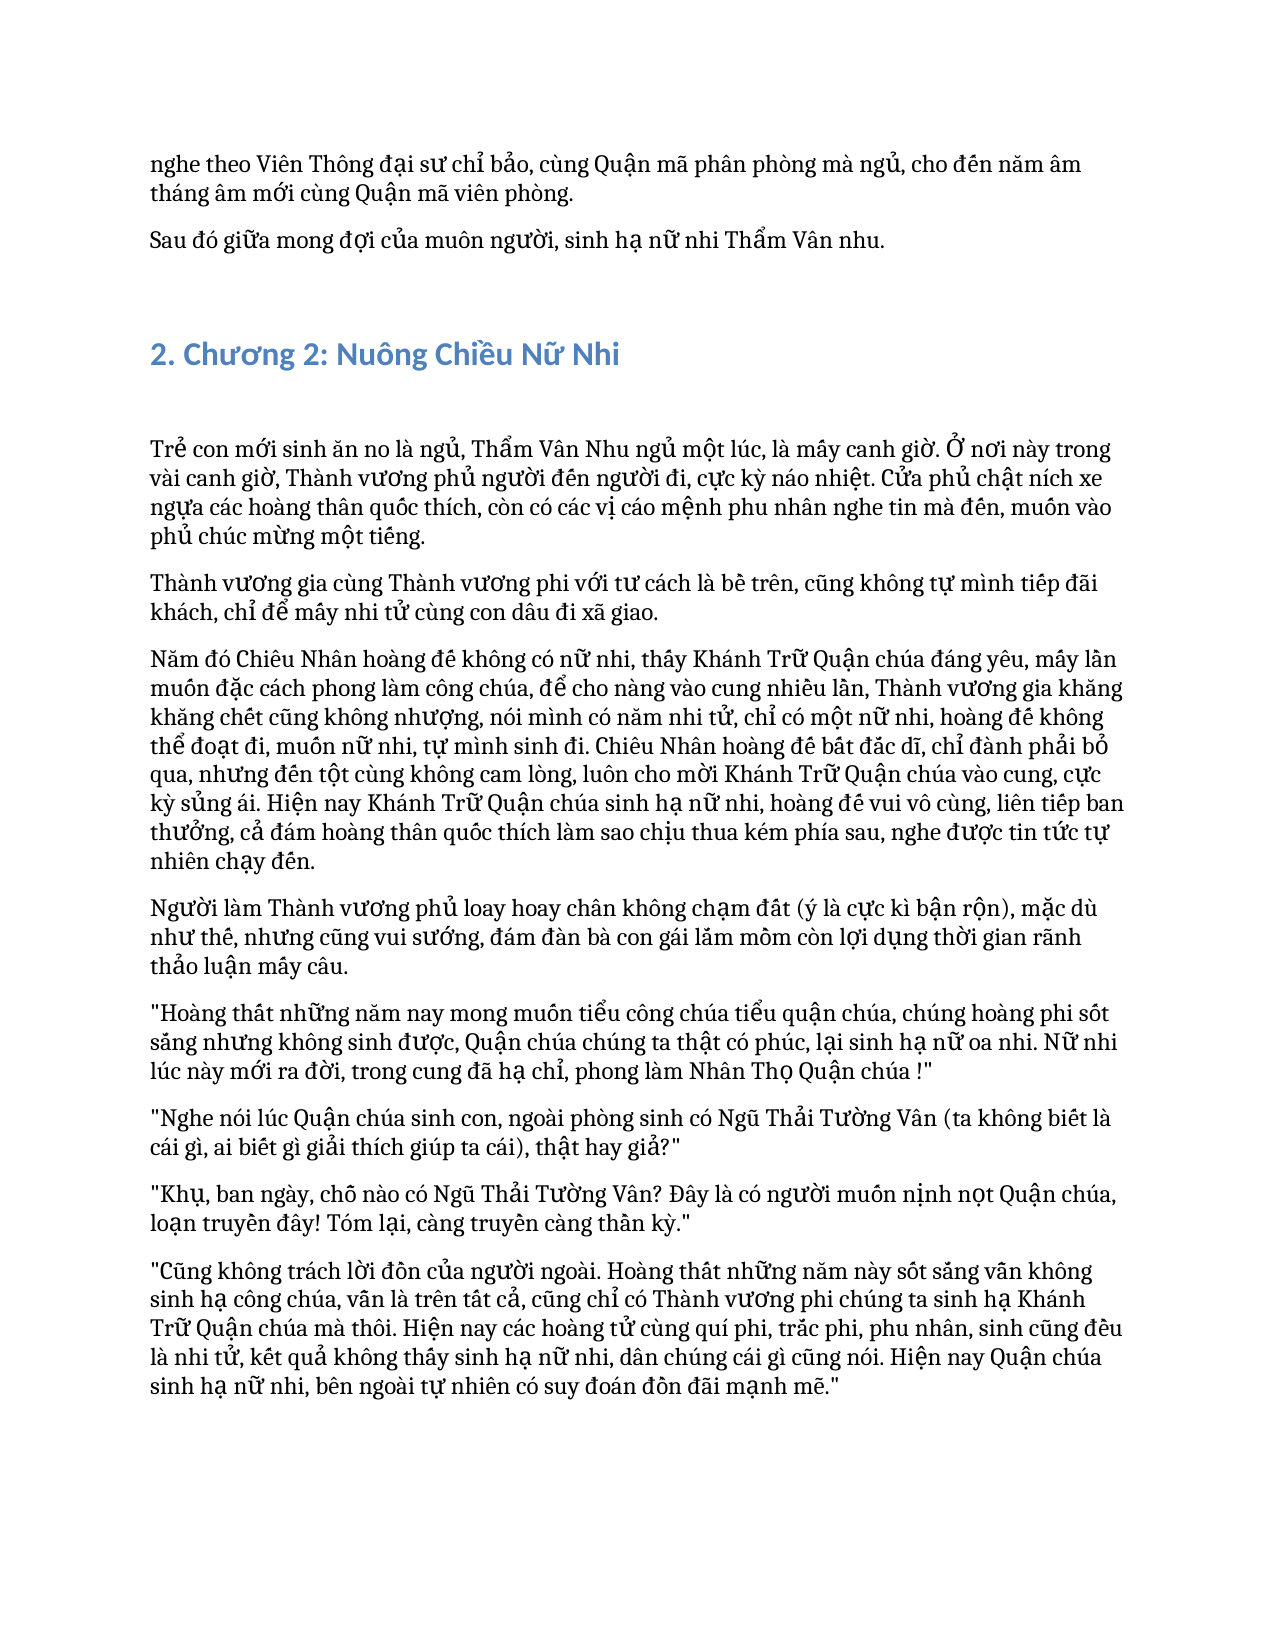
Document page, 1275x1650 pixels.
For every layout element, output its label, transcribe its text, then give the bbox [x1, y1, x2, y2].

text Năm đó Chiêu Nhân hoàng đế không có nữ nhi, thấy Khánh Trữ Quận chúa đáng yêu, mấy lần muốn đặc cách phong làm công chúa, để cho nàng vào cung nhiều lần, Thành vương gia khăng khăng chết cũng không nhượng, nói mình có năm nhi tử, chỉ có một nữ nhi, hoàng đế không thể đoạt đi, muốn nữ nhi, tự mình sinh đi. Chiêu Nhân hoàng đế bất đắc dĩ, chỉ đành phải bỏ qua, nhưng đến tột cùng không cam lòng, luôn cho mời Khánh Trữ Quận chúa vào cung, cực kỳ sủng ái. Hiện nay Khánh Trữ Quận chúa sinh hạ nữ nhi, hoàng đế vui vô cùng, liên tiếp ban thưởng, cả đám hoàng thân quốc thích làm sao chịu thua kém phía sau, nghe được tin tức tự nhiên chạy đến. [150, 645, 1125, 875]
text Thành vương gia cùng Thành vương phi với tư cách là bề trên, cũng không tự mình tiếp đãi khách, chỉ để mấy nhi tử cùng con dâu đi xã giao. [150, 569, 1125, 627]
text Trẻ con mới sinh ăn no là ngủ, Thẩm Vân Nhu ngủ một lúc, là mấy canh giờ. Ở nơi này trong vài canh giờ, Thành vương phủ người đến người đi, cực kỳ náo nhiệt. Cửa phủ chật ních xe ngựa các hoàng thân quốc thích, còn có các vị cáo mệnh phu nhân nghe tin mà đến, muốn vào phủ chúc mừng một tiếng. [150, 378, 1125, 550]
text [150, 150, 1125, 207]
text Sau đó giữa mong đợi của muôn người, sinh hạ nữ nhi Thẩm Vân nhu. [150, 226, 1125, 312]
text "Hoàng thất những năm nay mong muốn tiểu công chúa tiểu quận chúa, chúng hoàng phi sốt sắng nhưng không sinh được, Quận chúa chúng ta thật có phúc, lại sinh hạ nữ oa nhi. Nữ nhi lúc này mới ra đời, trong cung đã hạ chỉ, phong làm Nhân Thọ Quận chúa !" [150, 999, 1125, 1085]
text "Nghe nói lúc Quận chúa sinh con, ngoài phòng sinh có Ngũ Thải Tường Vân (ta không biết là cái gì, ai biết gì giải thích giúp ta cái), thật hay giả?" [150, 1104, 1125, 1162]
subtitle 2. Chương 2: Nuông Chiều Nữ Nhi [150, 333, 1125, 374]
text "Khụ, ban ngày, chỗ nào có Ngũ Thải Tường Vân? Đây là có người muốn nịnh nọt Quận chúa, loạn truyền đây! Tóm lại, càng truyền càng thần kỳ." [150, 1180, 1125, 1238]
text Người làm Thành vương phủ loay hoay chân không chạm đất (ý là cực kì bận rộn), mặc dù như thế, nhưng cũng vui sướng, đám đàn bà con gái lắm mồm còn lợi dụng thời gian rãnh thảo luận mấy câu. [150, 894, 1125, 980]
text "Cũng không trách lời đồn của người ngoài. Hoàng thất những năm này sốt sắng vẫn không sinh hạ công chúa, vẫn là trên tất cả, cũng chỉ có Thành vương phi chúng ta sinh hạ Khánh Trữ Quận chúa mà thôi. Hiện nay các hoàng tử cùng quí phi, trắc phi, phu nhân, sinh cũng đều là nhi tử, kết quả không thấy sinh hạ nữ nhi, dân chúng cái gì cũng nói. Hiện nay Quận chúa sinh hạ nữ nhi, bên ngoài tự nhiên có suy đoán đồn đãi mạnh mẽ." [150, 1257, 1125, 1400]
